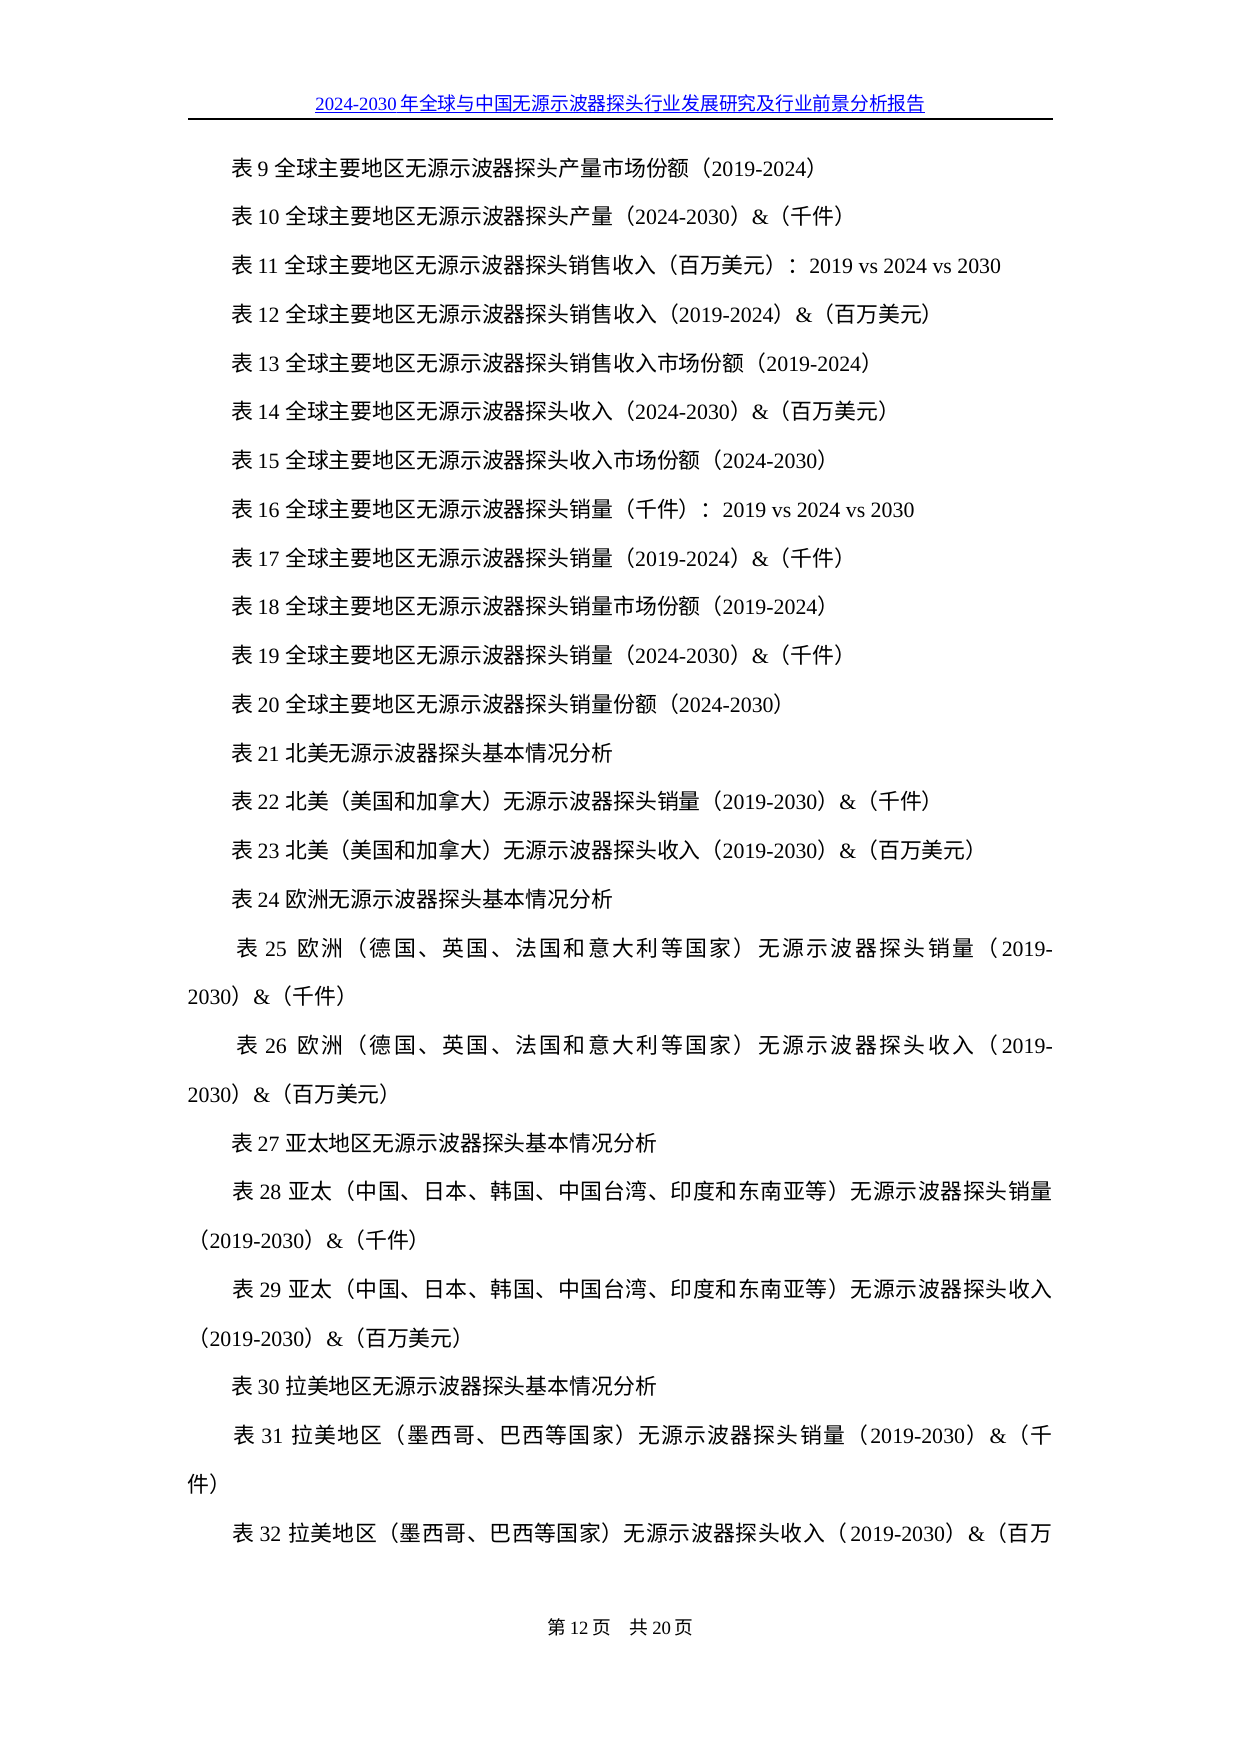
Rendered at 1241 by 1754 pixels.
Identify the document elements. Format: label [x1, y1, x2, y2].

text [187, 150, 1053, 1548]
